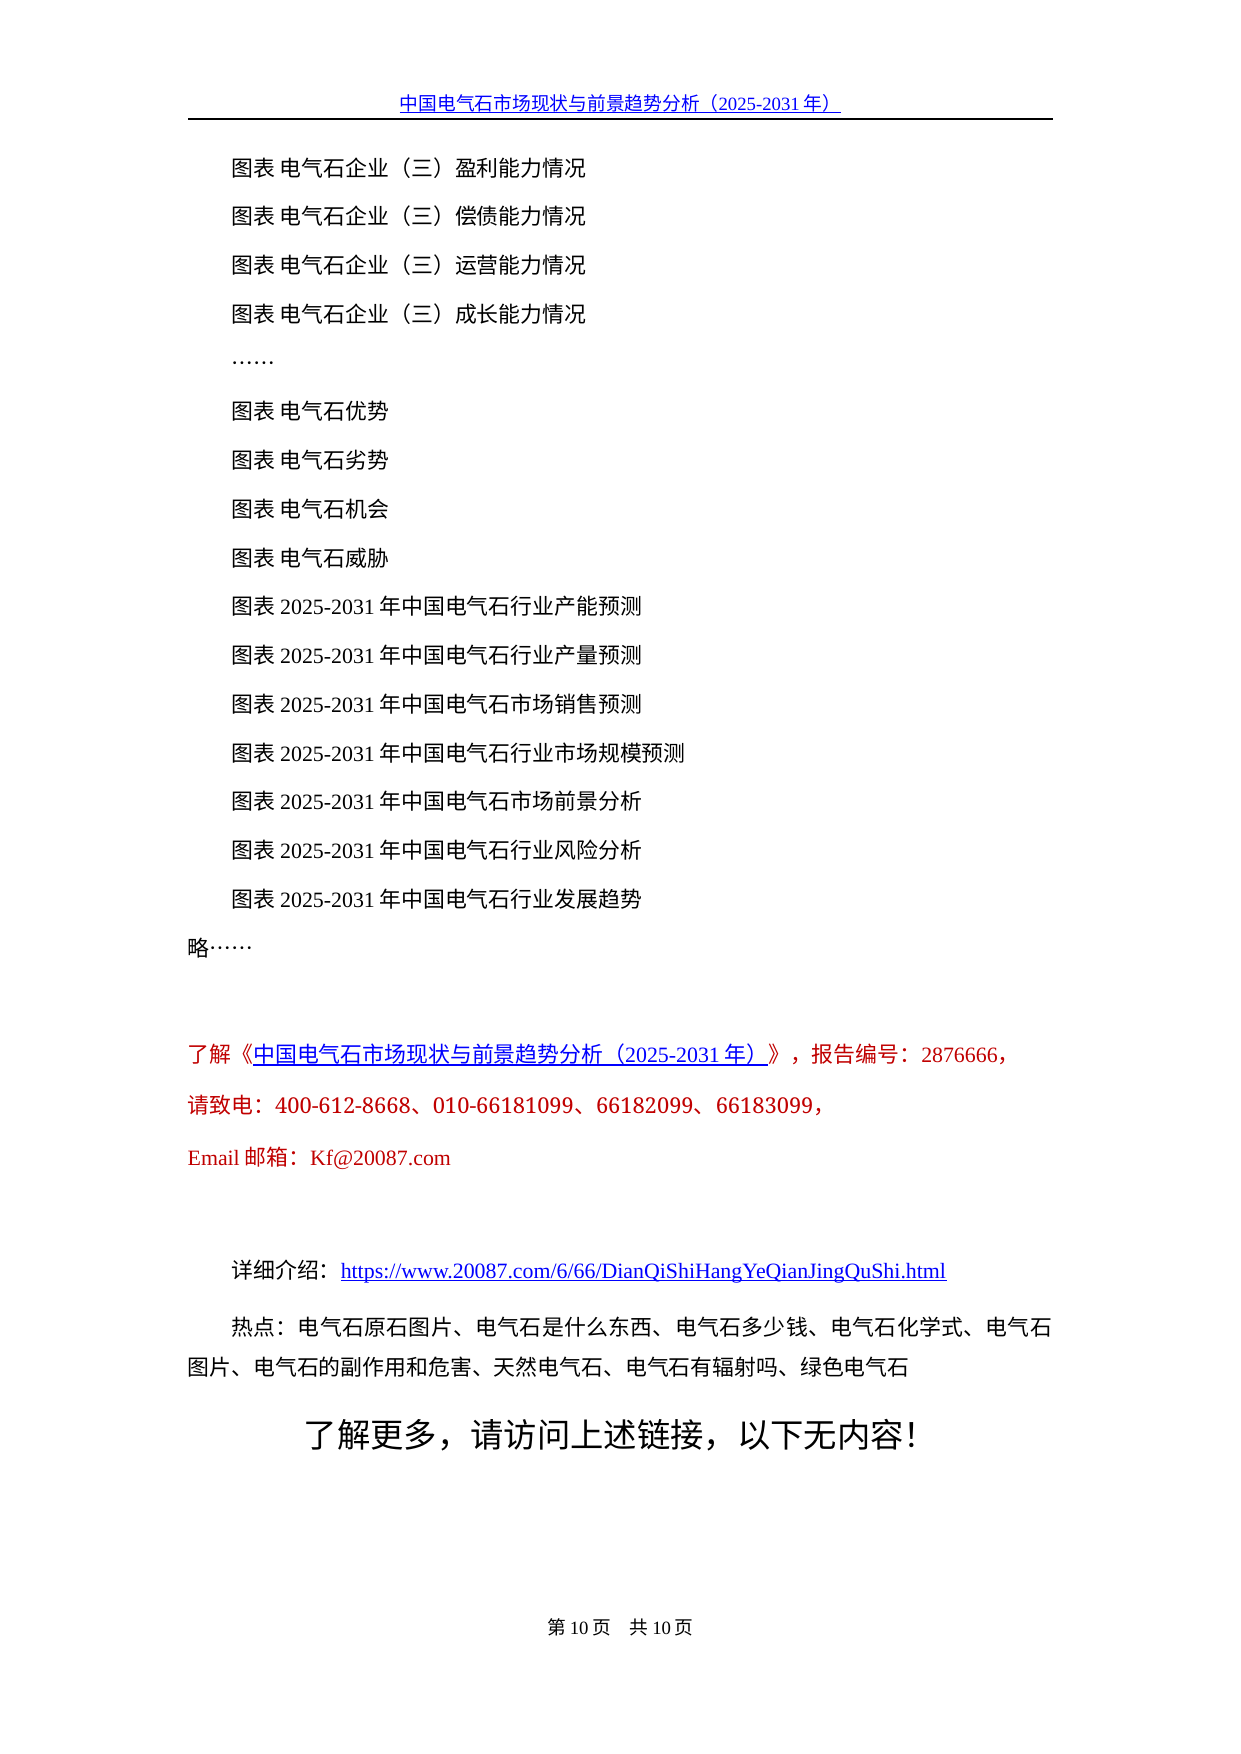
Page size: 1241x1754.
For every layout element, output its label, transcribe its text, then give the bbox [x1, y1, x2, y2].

text Email邮箱：Kf@20087.com [187, 1140, 1053, 1172]
title 了解更多，请访问上述链接，以下无内容！ [187, 1400, 1053, 1465]
text 热点：电气石原石图片、电气石是什么东西、电气石多少钱、电气石化学式、电气石图片、电气石的副作用和危害、天然电气石、电气石有辐射吗、绿色电气石 [187, 1309, 1053, 1382]
text 详细介绍：https://www.20087.com/6/66/DianQiShiHangYeQianJingQuShi.html [187, 1253, 1053, 1285]
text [187, 150, 1053, 963]
text 了解《中国电气石市场现状与前景趋势分析（2025-2031年）》，报告编号：2876666， [187, 1037, 1053, 1069]
text 请致电：400-612-8668、010-66181099、66182099、66183099， [187, 1088, 1053, 1121]
